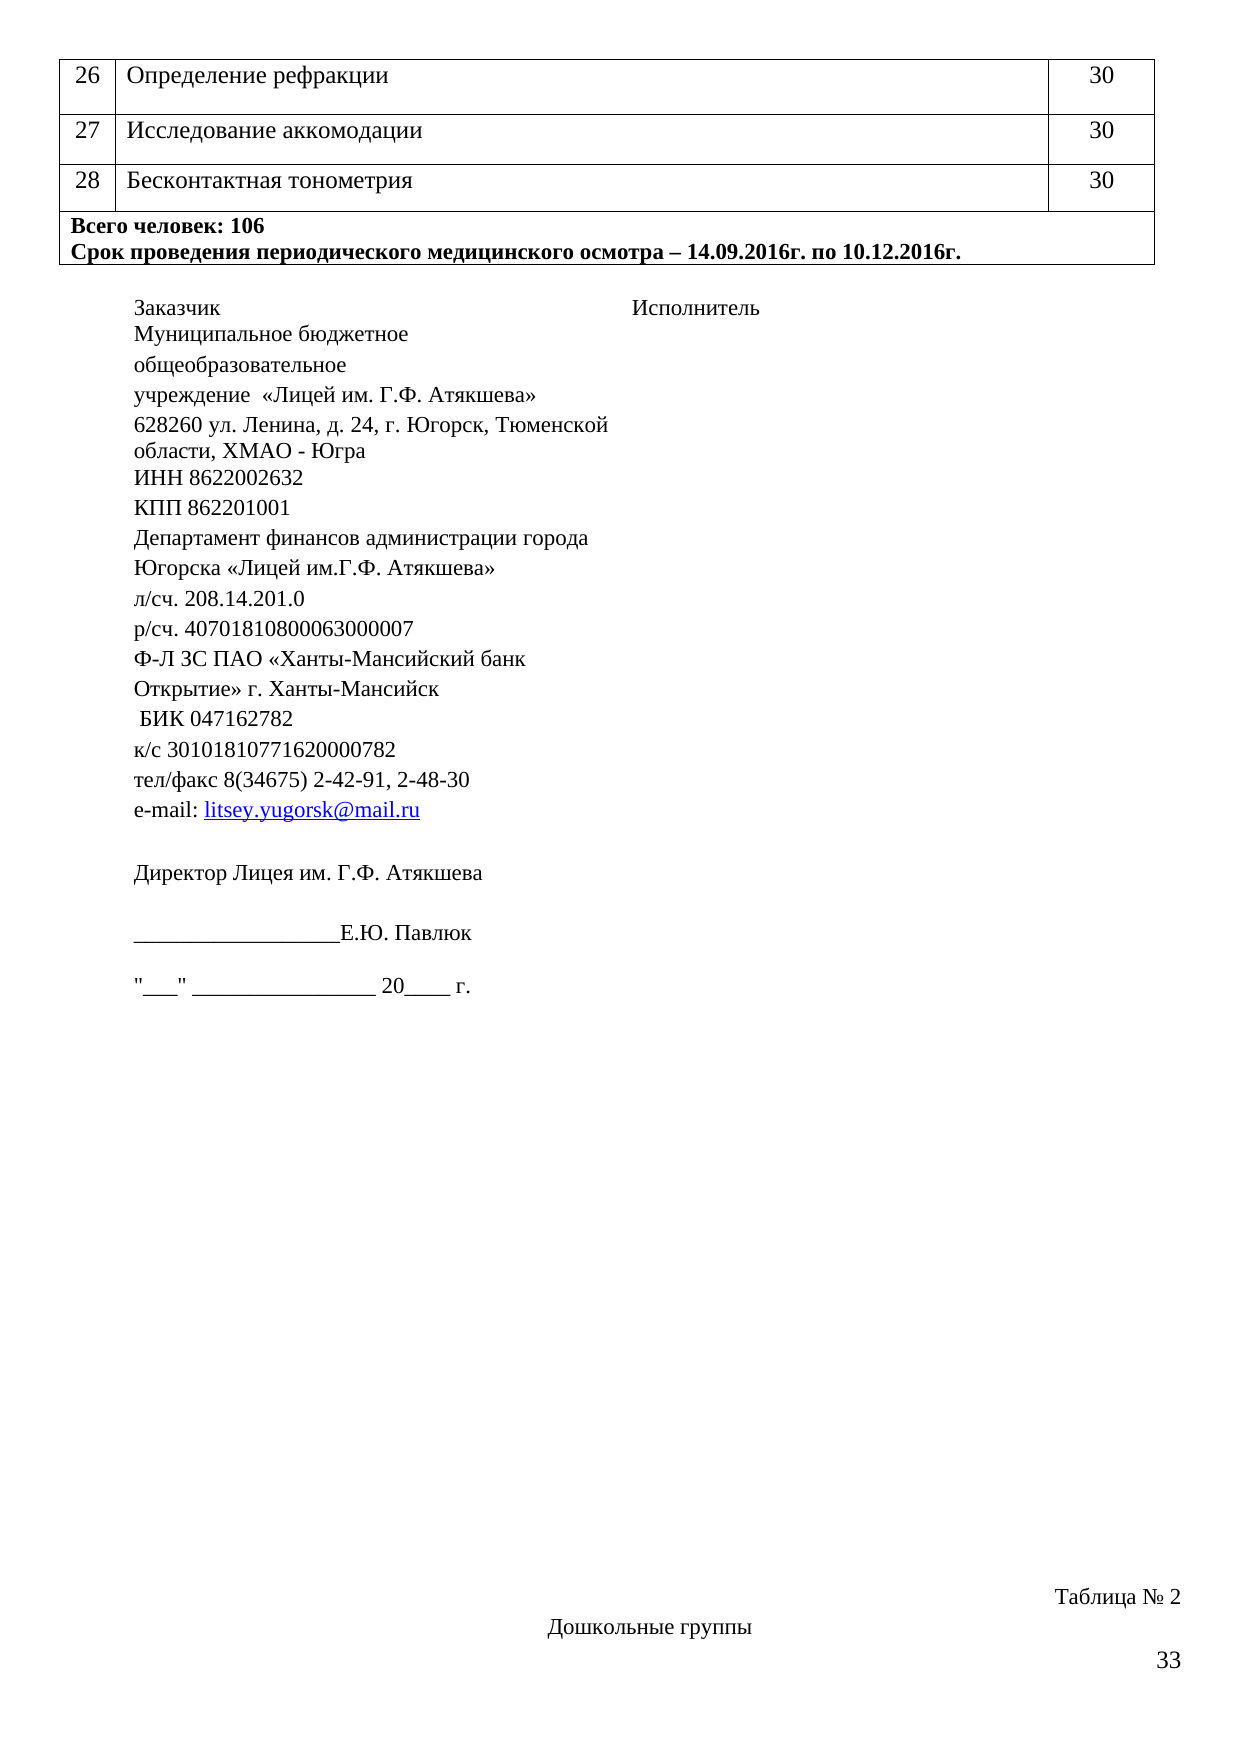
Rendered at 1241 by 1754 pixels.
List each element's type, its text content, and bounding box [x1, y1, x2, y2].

text Таблица № 2 [118, 1583, 1181, 1609]
table_cell Определение рефракции [116, 60, 1048, 114]
table_cell 26 [60, 60, 115, 114]
table_cell 28 [60, 165, 115, 211]
table_cell Бесконтактная тонометрия [116, 165, 1048, 211]
table_cell 30 [1049, 60, 1154, 114]
table_cell Исследование аккомодации [116, 115, 1048, 164]
table_cell Всего человек: 106 Срок проведения периодического медицинского осмотра – 14.09.2016г. по 10.12.2016г. [60, 212, 1154, 264]
table_cell 30 [1049, 165, 1154, 211]
table_cell 27 [60, 115, 115, 164]
text Дошкольные группы [118, 1613, 1181, 1639]
table_header Исполнитель [620, 294, 1146, 1024]
table_header Заказчик Муниципальное бюджетное общеобразовательное учреждение «Лицей им. Г.Ф. Атякшева» 628260 ул. Ленина, д. 24, г. Югорск, Тюменской области, ХМАО - Югра ИНН 8622002632 КПП 862201001 Департамент финансов администрации города Югорска «Лицей им.Г.Ф. Атякшева» л/сч. 208.14.201.0 р/сч. 40701810800063000007 Ф-Л ЗС ПАО «Ханты-Мансийский банк Открытие» г. Ханты-Мансийск БИК 047162782 к/с 30101810771620000782 тел/факс 8(34675) 2-42-91, 2-48-30 e-mail: litsey.yugorsk@mail.ru Директор Лицея им. Г.Ф. Атякшева __________________Е.Ю. Павлюк "___" ________________ 20____ г. [122, 294, 620, 1024]
table_cell 30 [1049, 115, 1154, 164]
